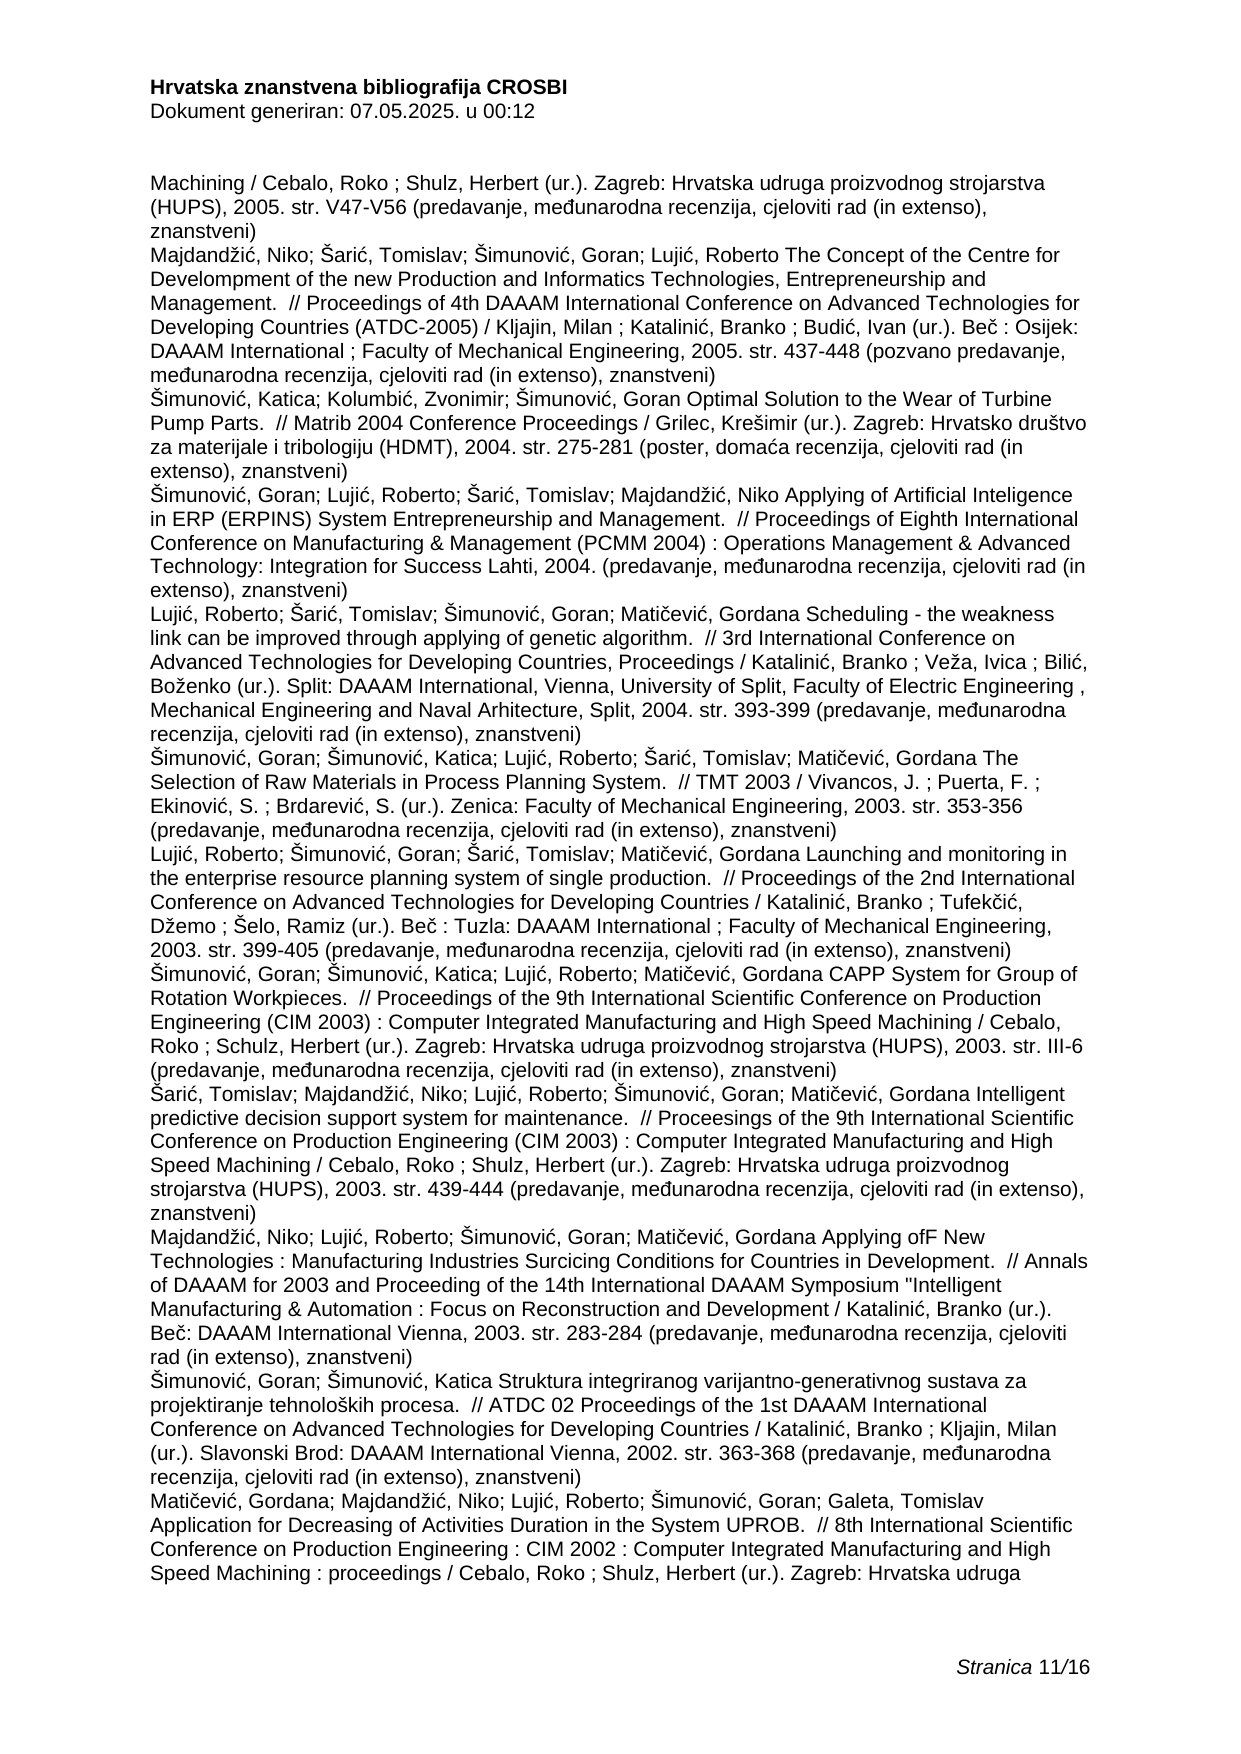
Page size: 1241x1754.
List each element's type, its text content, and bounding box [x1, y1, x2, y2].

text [150, 171, 1090, 243]
text Majdandžić, Niko; Šarić, Tomislav; Šimunović, Goran; Lujić, Roberto [150, 243, 1090, 387]
text Šimunović, Goran; Šimunović, Katica [150, 1369, 1090, 1489]
text Šimunović, Goran; Šimunović, Katica; Lujić, Roberto; Matičević, Gordana [150, 962, 1090, 1081]
text Majdandžić, Niko; Lujić, Roberto; Šimunović, Goran; Matičević, Gordana [150, 1225, 1090, 1369]
text Lujić, Roberto; Šarić, Tomislav; Šimunović, Goran; Matičević, Gordana [150, 602, 1090, 746]
text Šarić, Tomislav; Majdandžić, Niko; Lujić, Roberto; Šimunović, Goran; Matičević, Gordana [150, 1081, 1090, 1225]
text Šimunović, Goran; Lujić, Roberto; Šarić, Tomislav; Majdandžić, Niko [150, 482, 1090, 602]
text Lujić, Roberto; Šimunović, Goran; Šarić, Tomislav; Matičević, Gordana [150, 842, 1090, 962]
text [150, 1489, 1090, 1584]
text Šimunović, Katica; Kolumbić, Zvonimir; Šimunović, Goran [150, 387, 1090, 482]
text Šimunović, Goran; Šimunović, Katica; Lujić, Roberto; Šarić, Tomislav; Matičević, Gordana [150, 746, 1090, 842]
